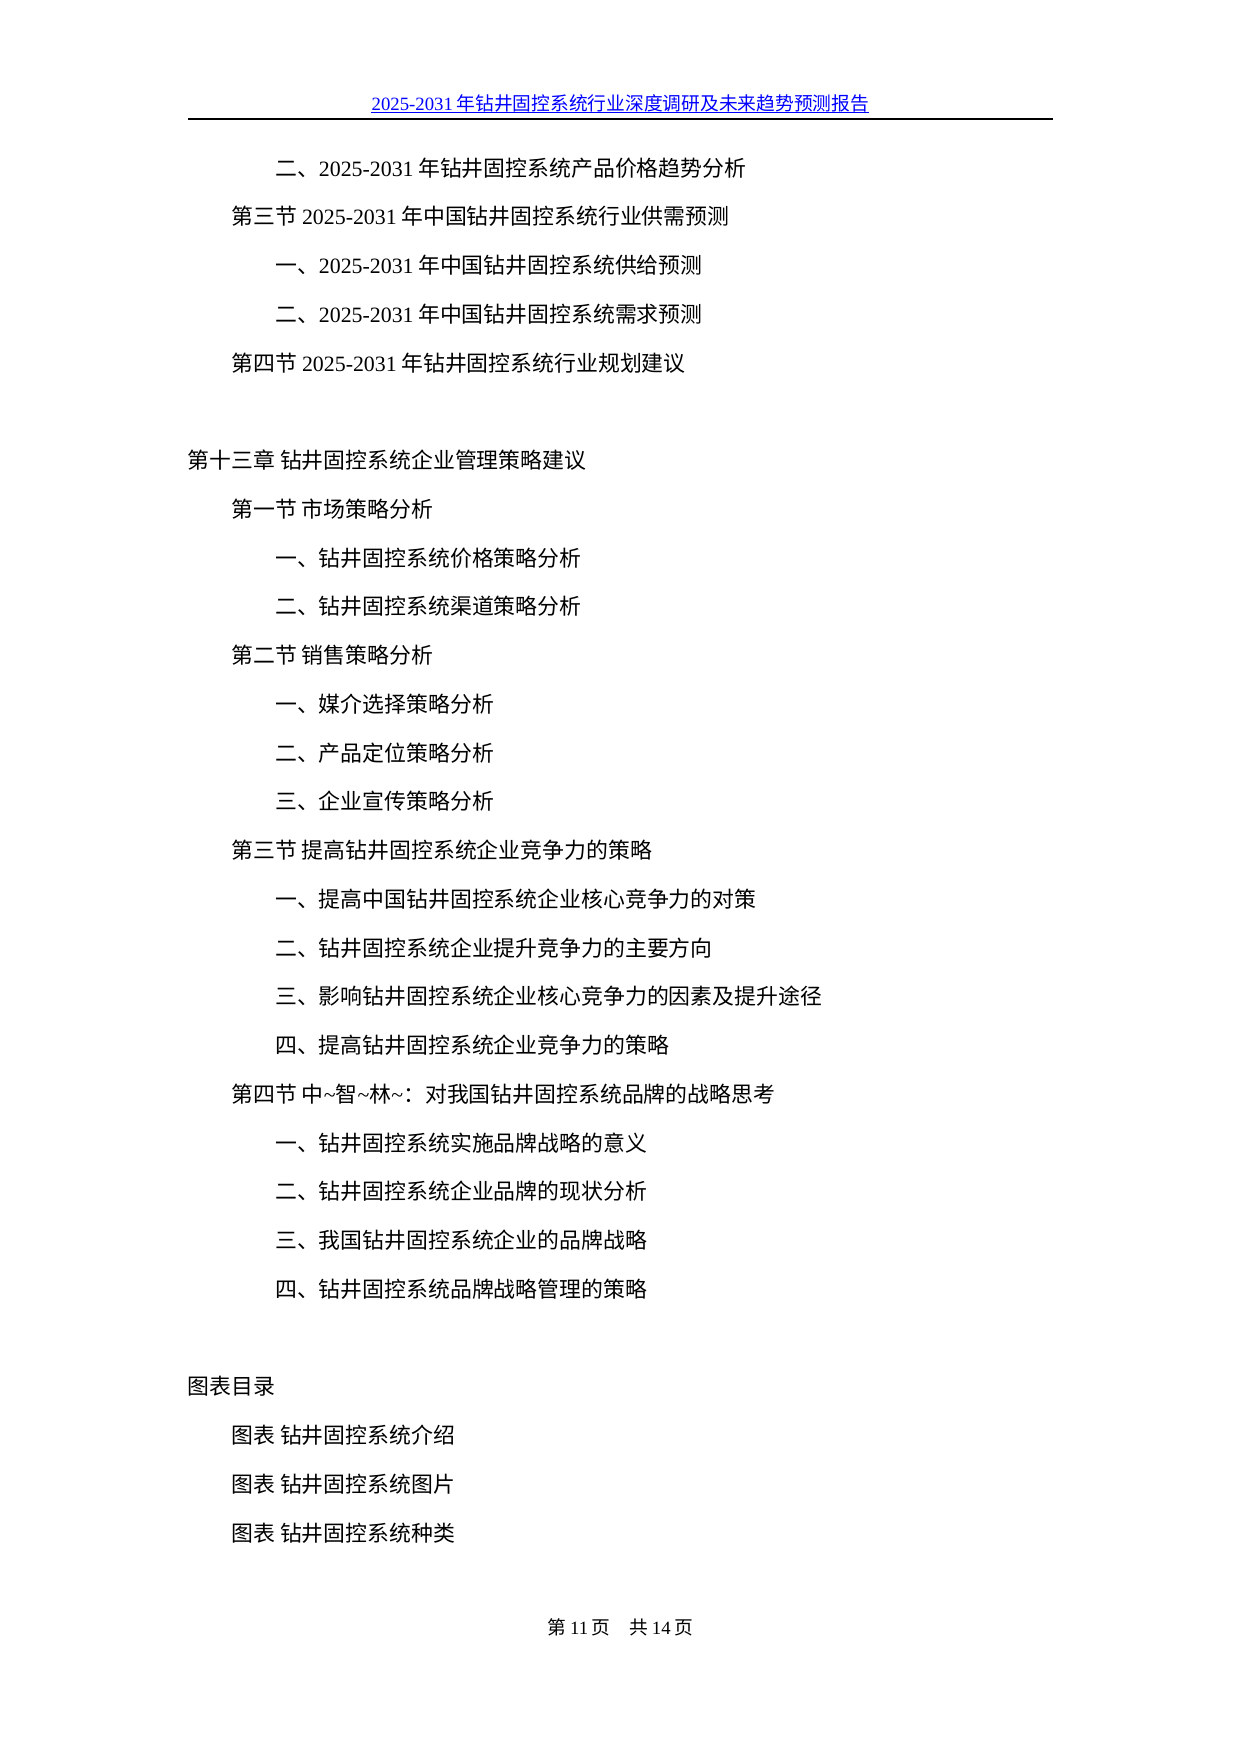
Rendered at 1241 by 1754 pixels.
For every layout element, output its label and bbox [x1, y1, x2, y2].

text [187, 150, 1053, 1548]
